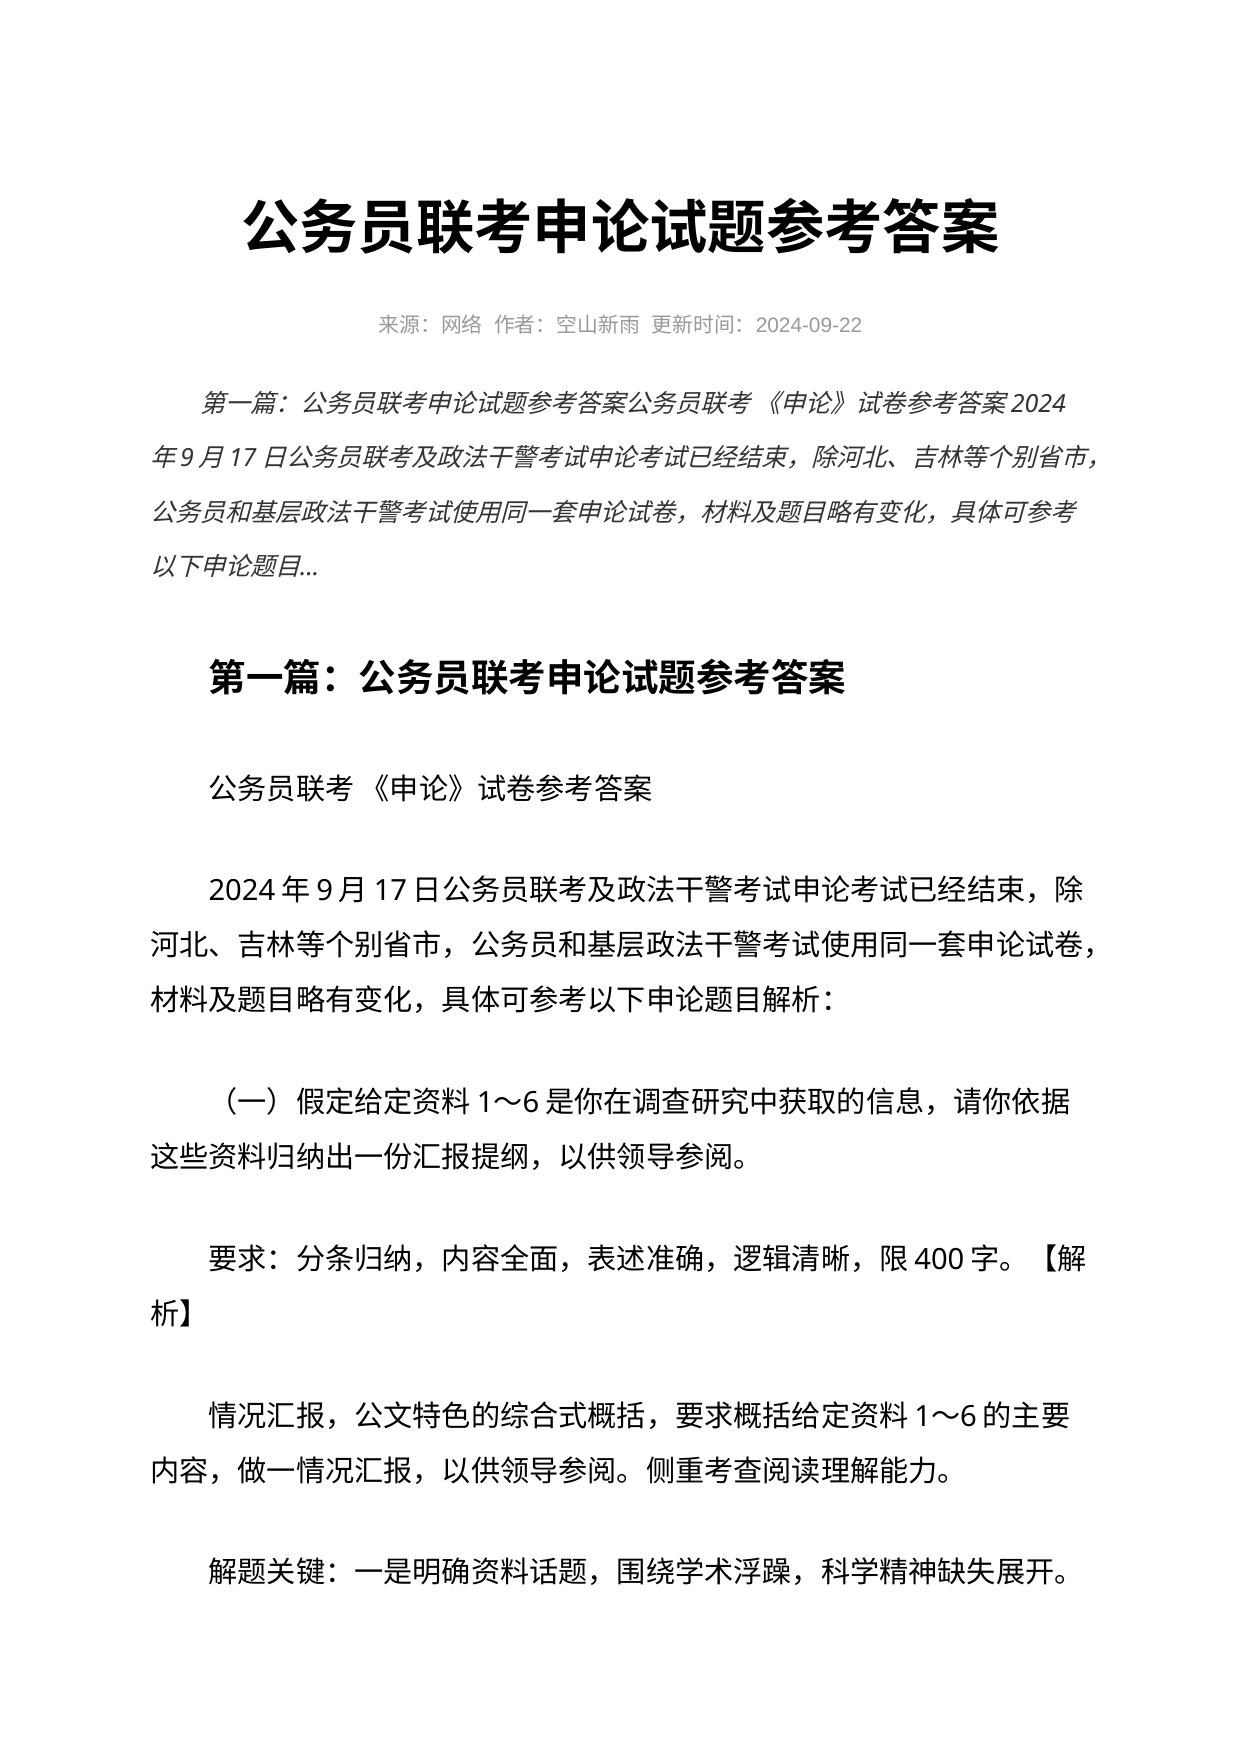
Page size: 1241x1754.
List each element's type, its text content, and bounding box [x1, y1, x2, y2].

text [150, 1549, 1090, 1591]
text 来源：网络 作者：空山新雨 更新时间：2024-09-22 [150, 313, 1090, 337]
text 第一篇：公务员联考申论试题参考答案公务员联考 《申论》试卷参考答案2024年9月17日公务员联考及政法干警考试申论考试已经结束，除河北、吉林等个别省市，公务员和基层政法干警考试使用同一套申论试卷，材料及题目略有变化，具体可参考以下申论题目... [150, 383, 1090, 583]
text 公务员联考 《申论》试卷参考答案 [150, 765, 1090, 807]
text 第一篇：公务员联考申论试题参考答案 [150, 648, 1090, 702]
text 情况汇报，公文特色的综合式概括，要求概括给定资料1～6的主要内容，做一情况汇报，以供领导参阅。侧重考查阅读理解能力。 [150, 1392, 1090, 1489]
text 要求：分条归纳，内容全面，表述准确，逻辑清晰，限400字。【解析】 [150, 1235, 1090, 1333]
text 2024年9月17日公务员联考及政法干警考试申论考试已经结束，除河北、吉林等个别省市，公务员和基层政法干警考试使用同一套申论试卷，材料及题目略有变化，具体可参考以下申论题目解析： [150, 867, 1090, 1019]
text （一）假定给定资料1～6是你在调查研究中获取的信息，请你依据这些资料归纳出一份汇报提纲，以供领导参阅。 [150, 1079, 1090, 1176]
subtitle 公务员联考申论试题参考答案 [150, 181, 1090, 266]
